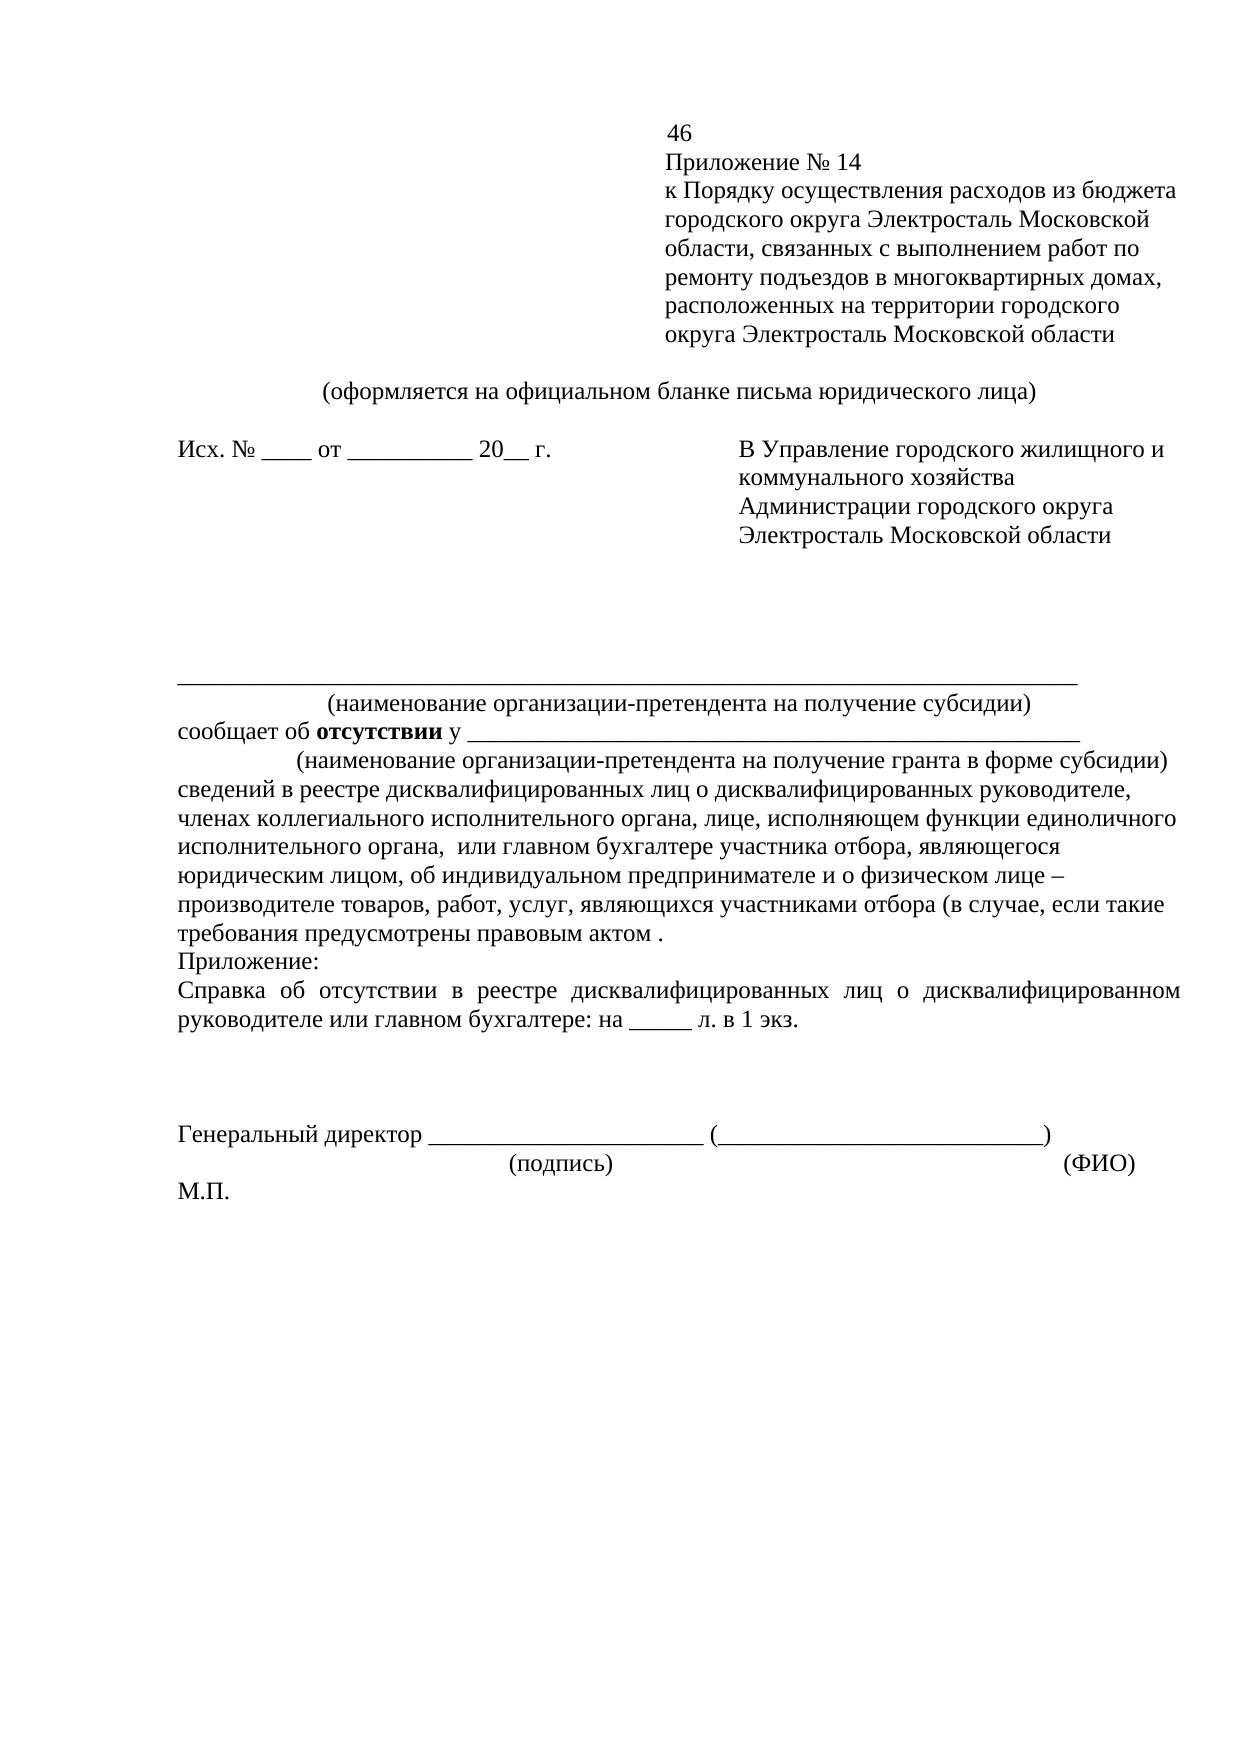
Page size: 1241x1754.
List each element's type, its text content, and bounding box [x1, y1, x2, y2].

text ________________________________________________________________________ [177, 659, 1181, 688]
table_header В Управление городского жилищного и коммунального хозяйства Администрации городского округа Электросталь Московской области [738, 434, 1178, 573]
table_header Исх. № ____ от __________ 20__ г. [166, 434, 738, 573]
text к Порядку осуществления расходов из бюджета городского округа Электросталь Московской области, связанных с выполнением работ по ремонту подъездов в многоквартирных домах, расположенных на территории городского округа Электросталь Московской области [664, 176, 1181, 348]
text Приложение № 14 [177, 147, 1240, 176]
text (наименование организации-претендента на получение субсидии) [177, 688, 1181, 716]
text сообщает об отсутствии у _________________________________________________ [177, 716, 1181, 745]
text Генеральный директор ______________________ (__________________________) [177, 1119, 1181, 1148]
text (подпись) (ФИО) [177, 1148, 1181, 1176]
text Приложение: [177, 946, 1181, 975]
text Справка об отсутствии в реестре дисквалифицированных лиц о дисквалифицированном руководителе или главном бухгалтере: на _____ л. в 1 экз. [177, 975, 1181, 1033]
text сведений в реестре дисквалифицированных лиц о дисквалифицированных руководителе, членах коллегиального исполнительного органа, лице, исполняющем функции единоличного исполнительного органа, или главном бухгалтере участника отбора, являющегося юридическим лицом, об индивидуальном предпринимателе и о физическом лице – производителе товаров, работ, услуг, являющихся участниками отбора (в случае, если такие требования предусмотрены правовым актом . [177, 774, 1181, 946]
text М.П. [177, 1176, 1181, 1205]
text (наименование организации-претендента на получение гранта в форме субсидии) [177, 745, 1181, 774]
text (оформляется на официальном бланке письма юридического лица) [177, 376, 1181, 405]
